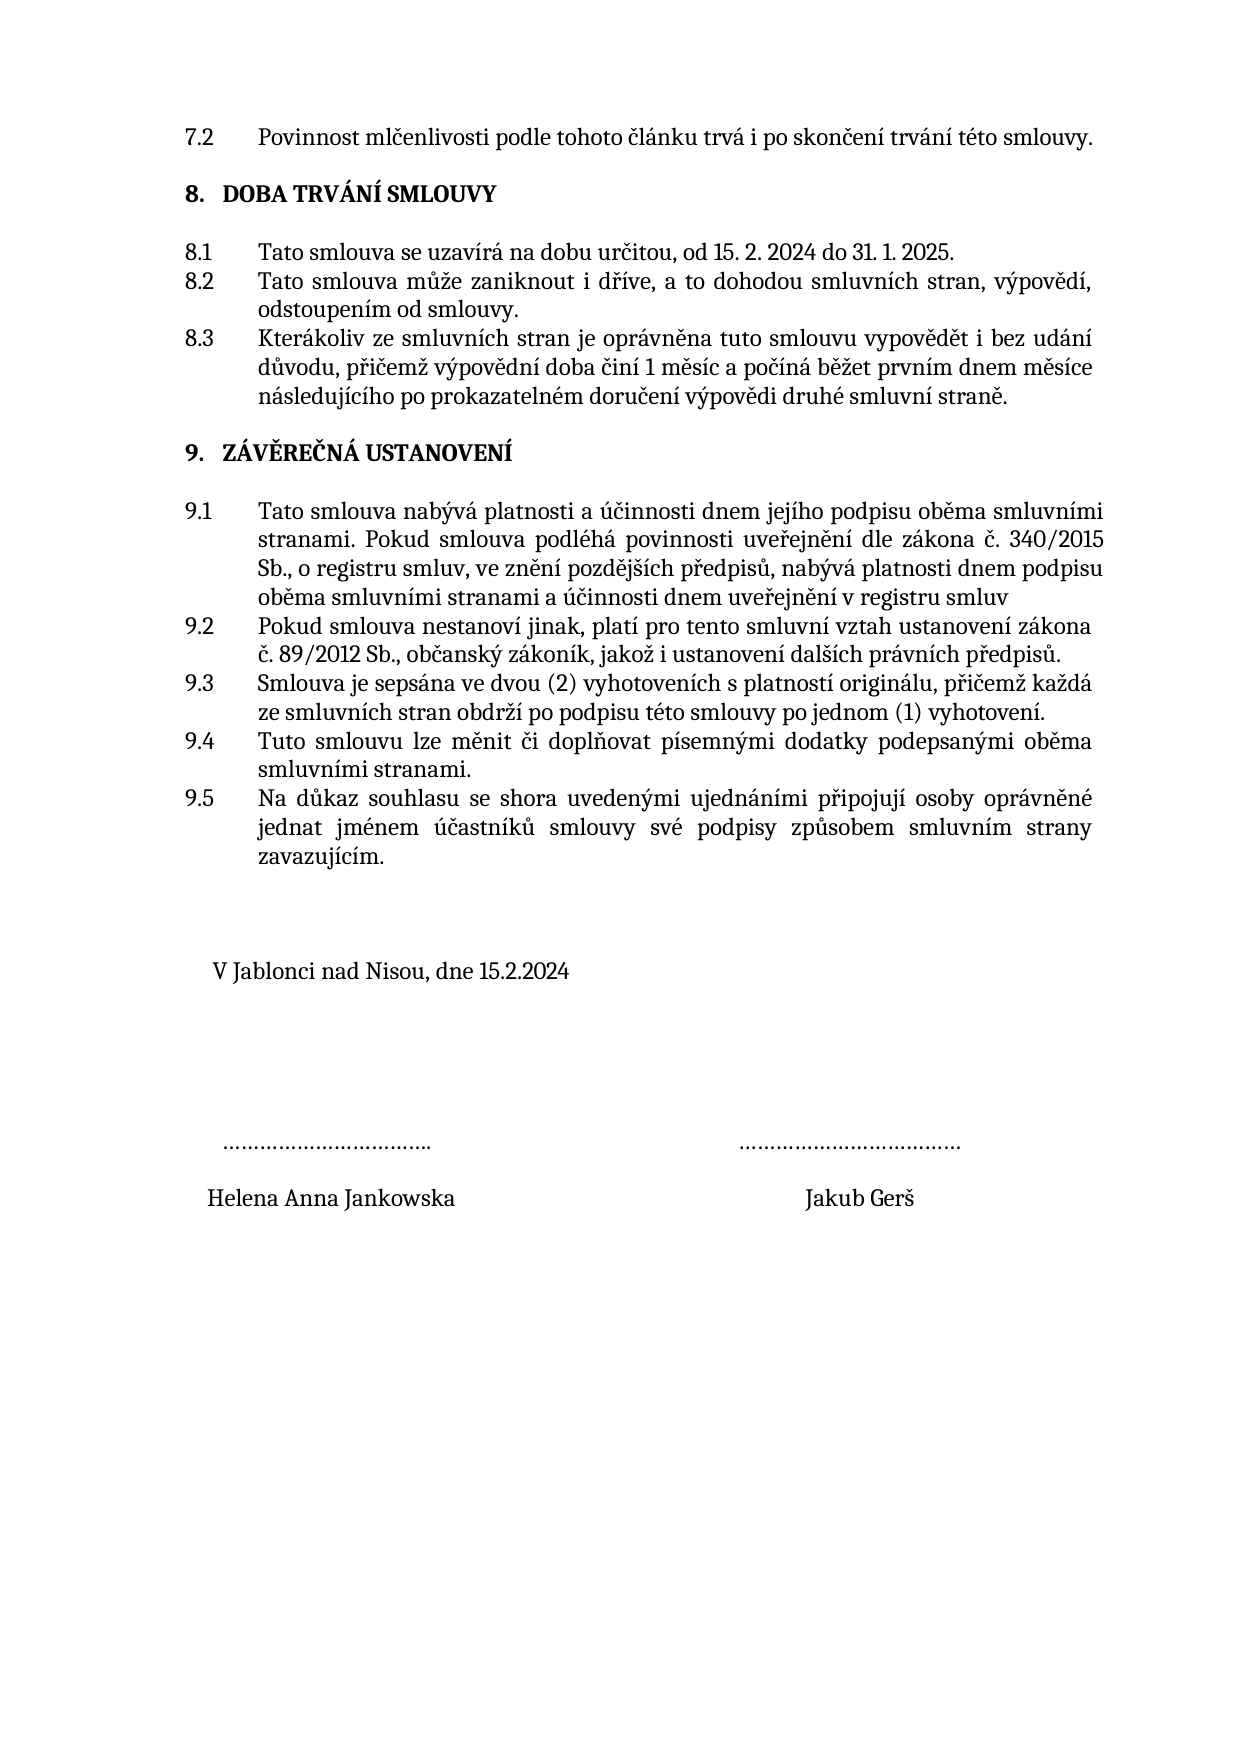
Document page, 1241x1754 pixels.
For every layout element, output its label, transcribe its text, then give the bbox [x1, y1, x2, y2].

subtitle DOBA TRVÁNÍ SMLOUVY [185, 180, 1105, 209]
list Tato smlouva se uzavírá na dobu určitou, od 15. 2. 2024 do 31. 1. 2025. [185, 238, 1105, 267]
list Pokud smlouva nestanoví jinak, platí pro tento smluvní vztah ustanovení zákona č. 89/2012 Sb., občanský zákoník, jakož i ustanovení dalších právních předpisů. [185, 612, 1093, 669]
text Helena Anna Jankowska Jakub Gerš [135, 1184, 1105, 1213]
list Smlouva je sepsána ve dvou (2) vyhotoveních s platností originálu, přičemž každá ze smluvních stran obdrží po podpisu této smlouvy po jednom (1) vyhotovení. [185, 669, 1093, 727]
list Kterákoliv ze smluvních stran je oprávněna tuto smlouvu vypovědět i bez udání důvodu, přičemž výpovědní doba činí 1 měsíc a počíná běžet prvním dnem měsíce následujícího po prokazatelném doručení výpovědi druhé smluvní straně. [185, 324, 1093, 410]
list Tato smlouva může zaniknout i dříve, a to dohodou smluvních stran, výpovědí, odstoupením od smlouvy. [185, 267, 1093, 324]
text V Jablonci nad Nisou, dne 15.2.2024 [135, 957, 1105, 985]
text ……………………………. ……………………………… [221, 1127, 1105, 1156]
subtitle ZÁVĚREČNÁ USTANOVENÍ [185, 439, 1105, 468]
list Na důkaz souhlasu se shora uvedenými ujednáními připojují osoby oprávněné jednat jménem účastníků smlouvy své podpisy způsobem smluvním strany zavazujícím. [185, 784, 1093, 870]
list Tuto smlouvu lze měnit či doplňovat písemnými dodatky podepsanými oběma smluvními stranami. [185, 727, 1093, 784]
list Povinnost mlčenlivosti podle tohoto článku trvá i po skončení trvání této smlouvy. [185, 123, 1093, 152]
list Tato smlouva nabývá platnosti a účinnosti dnem jejího podpisu oběma smluvními stranami. Pokud smlouva podléhá povinnosti uveřejnění dle zákona č. 340/2015 Sb., o registru smluv, ve znění pozdějších předpisů, nabývá platnosti dnem podpisu oběma smluvními stranami a účinnosti dnem uveřejnění v registru smluv [185, 497, 1105, 612]
